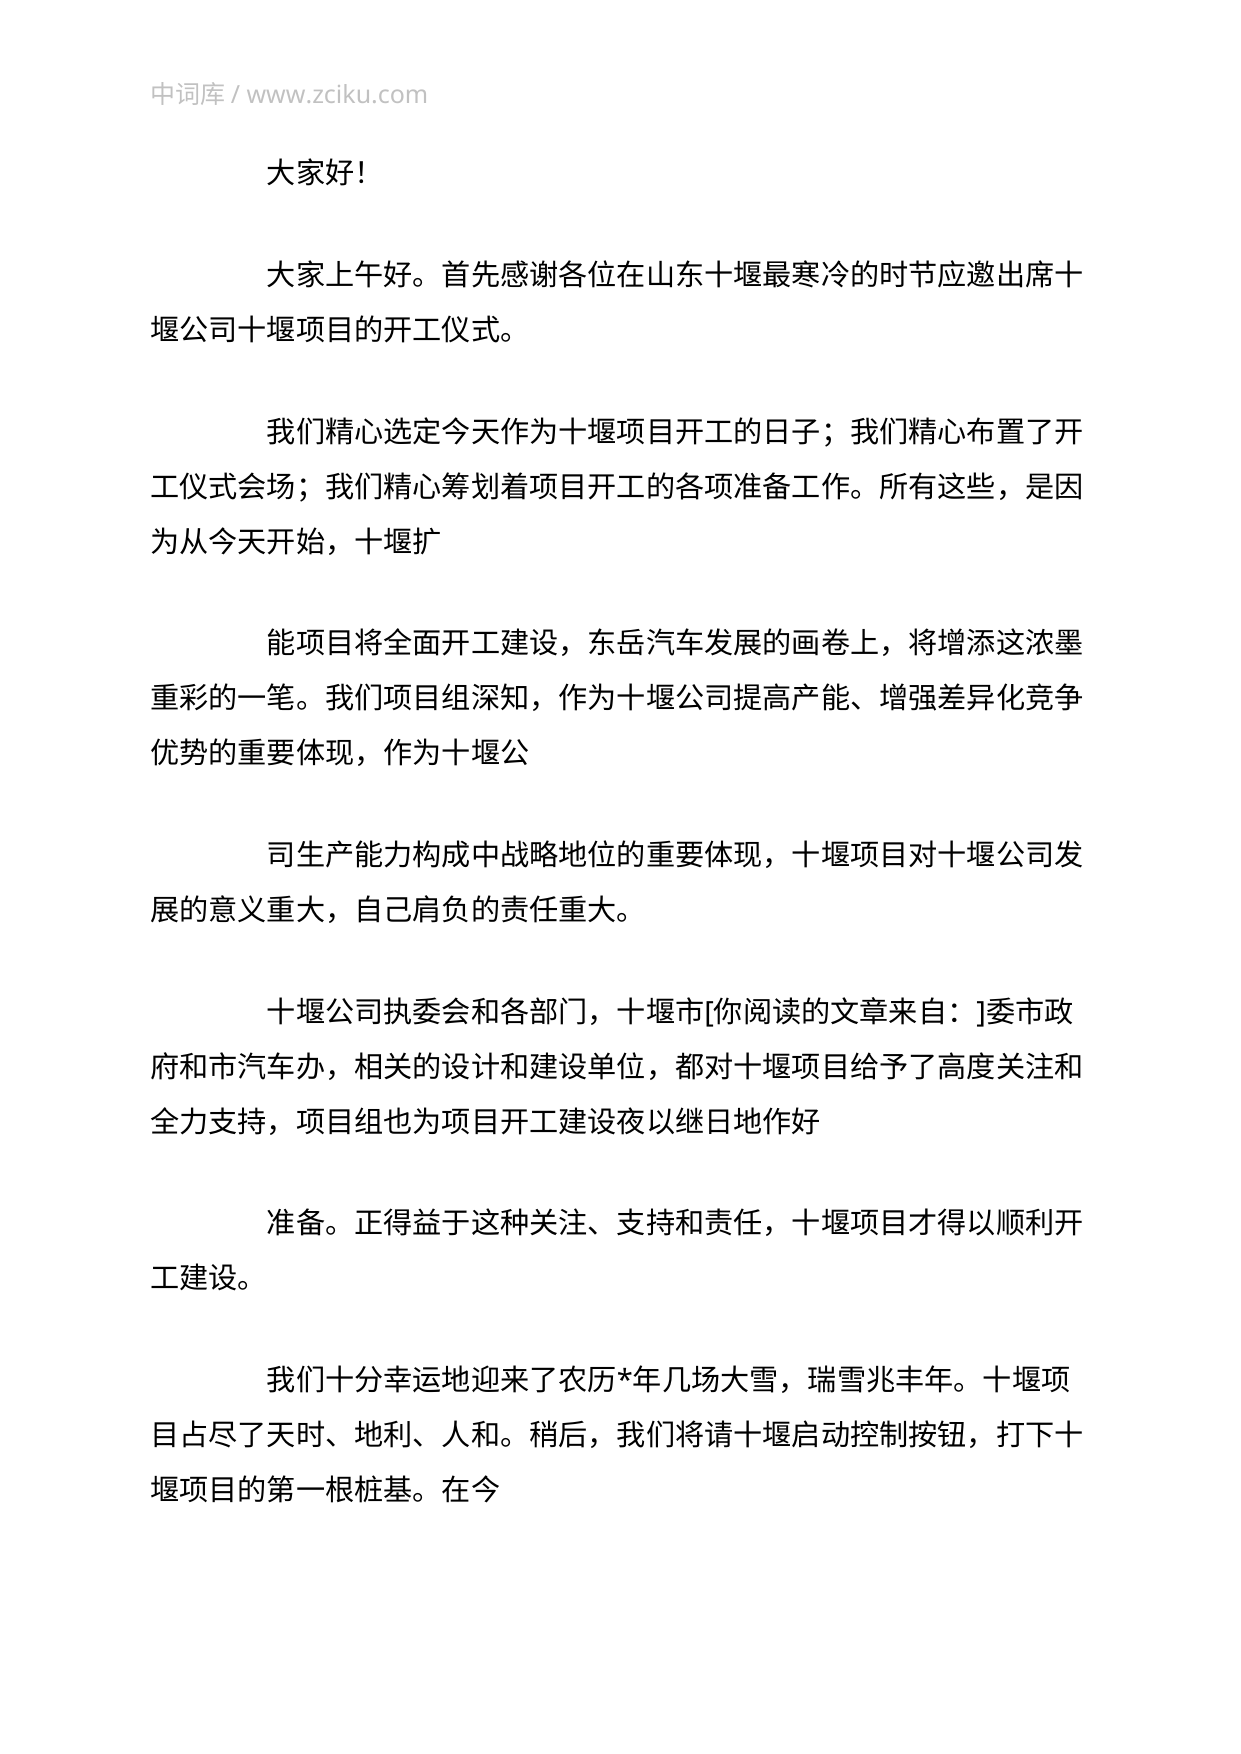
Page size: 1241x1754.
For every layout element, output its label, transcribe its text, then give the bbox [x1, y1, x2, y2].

text 准备。正得益于这种关注、支持和责任，十堰项目才得以顺利开工建设。 [150, 1200, 1090, 1297]
text 十堰公司执委会和各部门，十堰市[你阅读的文章来自：]委市政府和市汽车办，相关的设计和建设单位，都对十堰项目给予了高度关注和全力支持，项目组也为项目开工建设夜以继日地作好 [150, 988, 1090, 1140]
text 大家好！ [150, 150, 1090, 192]
text 司生产能力构成中战略地位的重要体现，十堰项目对十堰公司发展的意义重大，自己肩负的责任重大。 [150, 832, 1090, 929]
text 我们十分幸运地迎来了农历*年几场大雪，瑞雪兆丰年。十堰项目占尽了天时、地利、人和。稍后，我们将请十堰启动控制按钮，打下十堰项目的第一根桩基。在今 [150, 1357, 1090, 1509]
text 我们精心选定今天作为十堰项目开工的日子；我们精心布置了开工仪式会场；我们精心筹划着项目开工的各项准备工作。所有这些，是因为从今天开始，十堰扩 [150, 408, 1090, 561]
text 能项目将全面开工建设，东岳汽车发展的画卷上，将增添这浓墨重彩的一笔。我们项目组深知，作为十堰公司提高产能、增强差异化竞争优势的重要体现，作为十堰公 [150, 620, 1090, 772]
text 大家上午好。首先感谢各位在山东十堰最寒冷的时节应邀出席十堰公司十堰项目的开工仪式。 [150, 252, 1090, 349]
